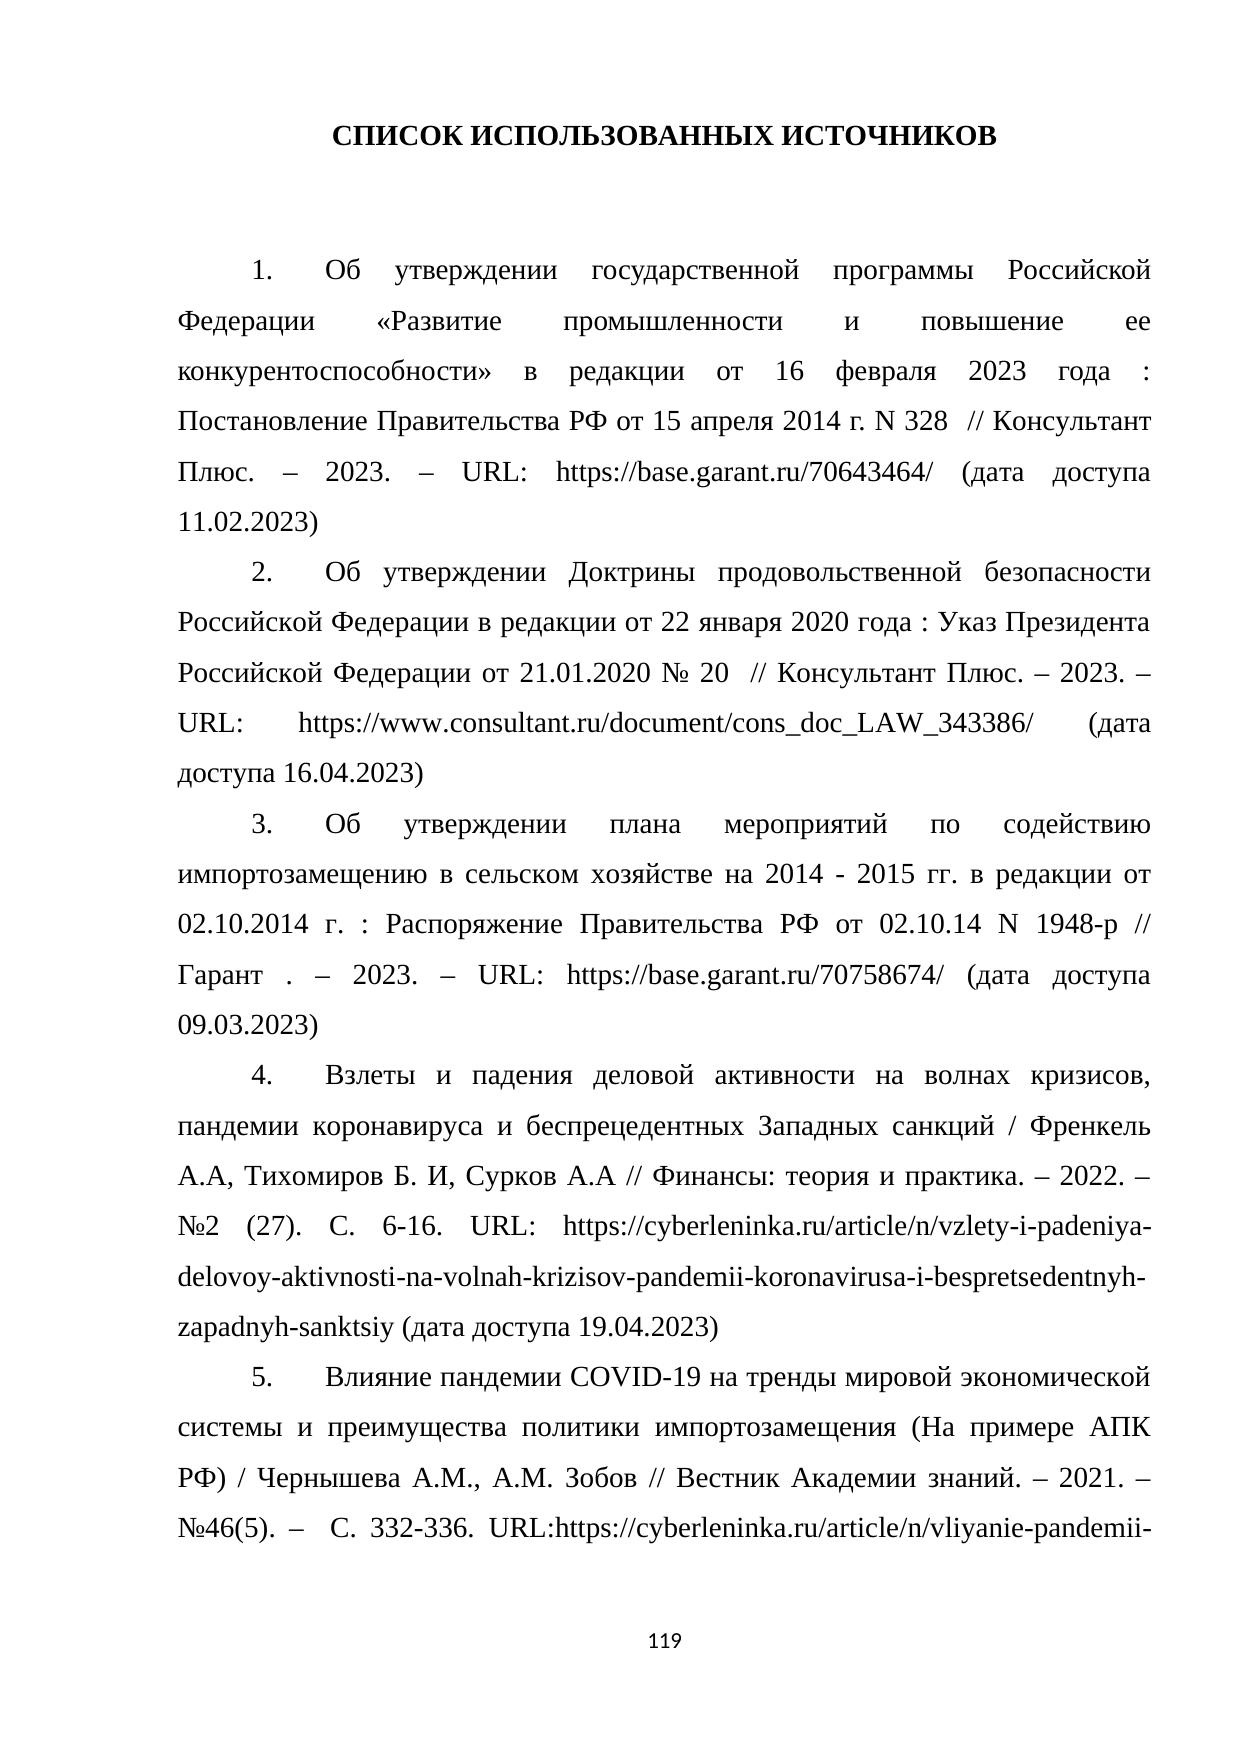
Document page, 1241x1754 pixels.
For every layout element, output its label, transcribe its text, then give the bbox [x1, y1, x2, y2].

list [177, 1359, 1152, 1544]
subtitle СПИСОК ИСПОЛЬЗОВАННЫХ ИСТОЧНИКОВ [177, 118, 1152, 152]
list Об утверждении государственной программы Российской Федерации «Развитие промышленности и повышение ее конкурентоспособности» в редакции от 16 февраля 2023 года : Постановление Правительства РФ от 15 апреля 2014 г. N 328 // Консультант Плюс. – 2023. – URL: https://base.garant.ru/70643464/ (дата доступа 11.02.2023) [177, 252, 1152, 537]
list Взлеты и падения деловой активности на волнах кризисов, пандемии коронавируса и беспрецедентных Западных санкций / Френкель А.А, Тихомиров Б. И, Сурков А.А // Финансы: теория и практика. – 2022. – №2 (27). С. 6-16. URL: https://cyberleninka.ru/article/n/vzlety-i-padeniya-delovoy-aktivnosti-na-volnah-krizisov-pandemii-koronavirusa-i-bespretsedentnyh-zapadnyh-sanktsiy (дата доступа 19.04.2023) [177, 1057, 1152, 1342]
list Об утверждении Доктрины продовольственной безопасности Российской Федерации в редакции от 22 января 2020 года : Указ Президента Российской Федерации от 21.01.2020 № 20 // Консультант Плюс. – 2023. – URL: https://www.consultant.ru/document/cons_doc_LAW_343386/ (дата доступа 16.04.2023) [177, 554, 1152, 789]
list Об утверждении плана мероприятий по содействию импортозамещению в сельском хозяйстве на 2014 - 2015 гг. в редакции от 02.10.2014 г. : Распоряжение Правительства РФ от 02.10.14 N 1948-р // Гарант . – 2023. – URL: https://base.garant.ru/70758674/ (дата доступа 09.03.2023) [177, 806, 1152, 1041]
